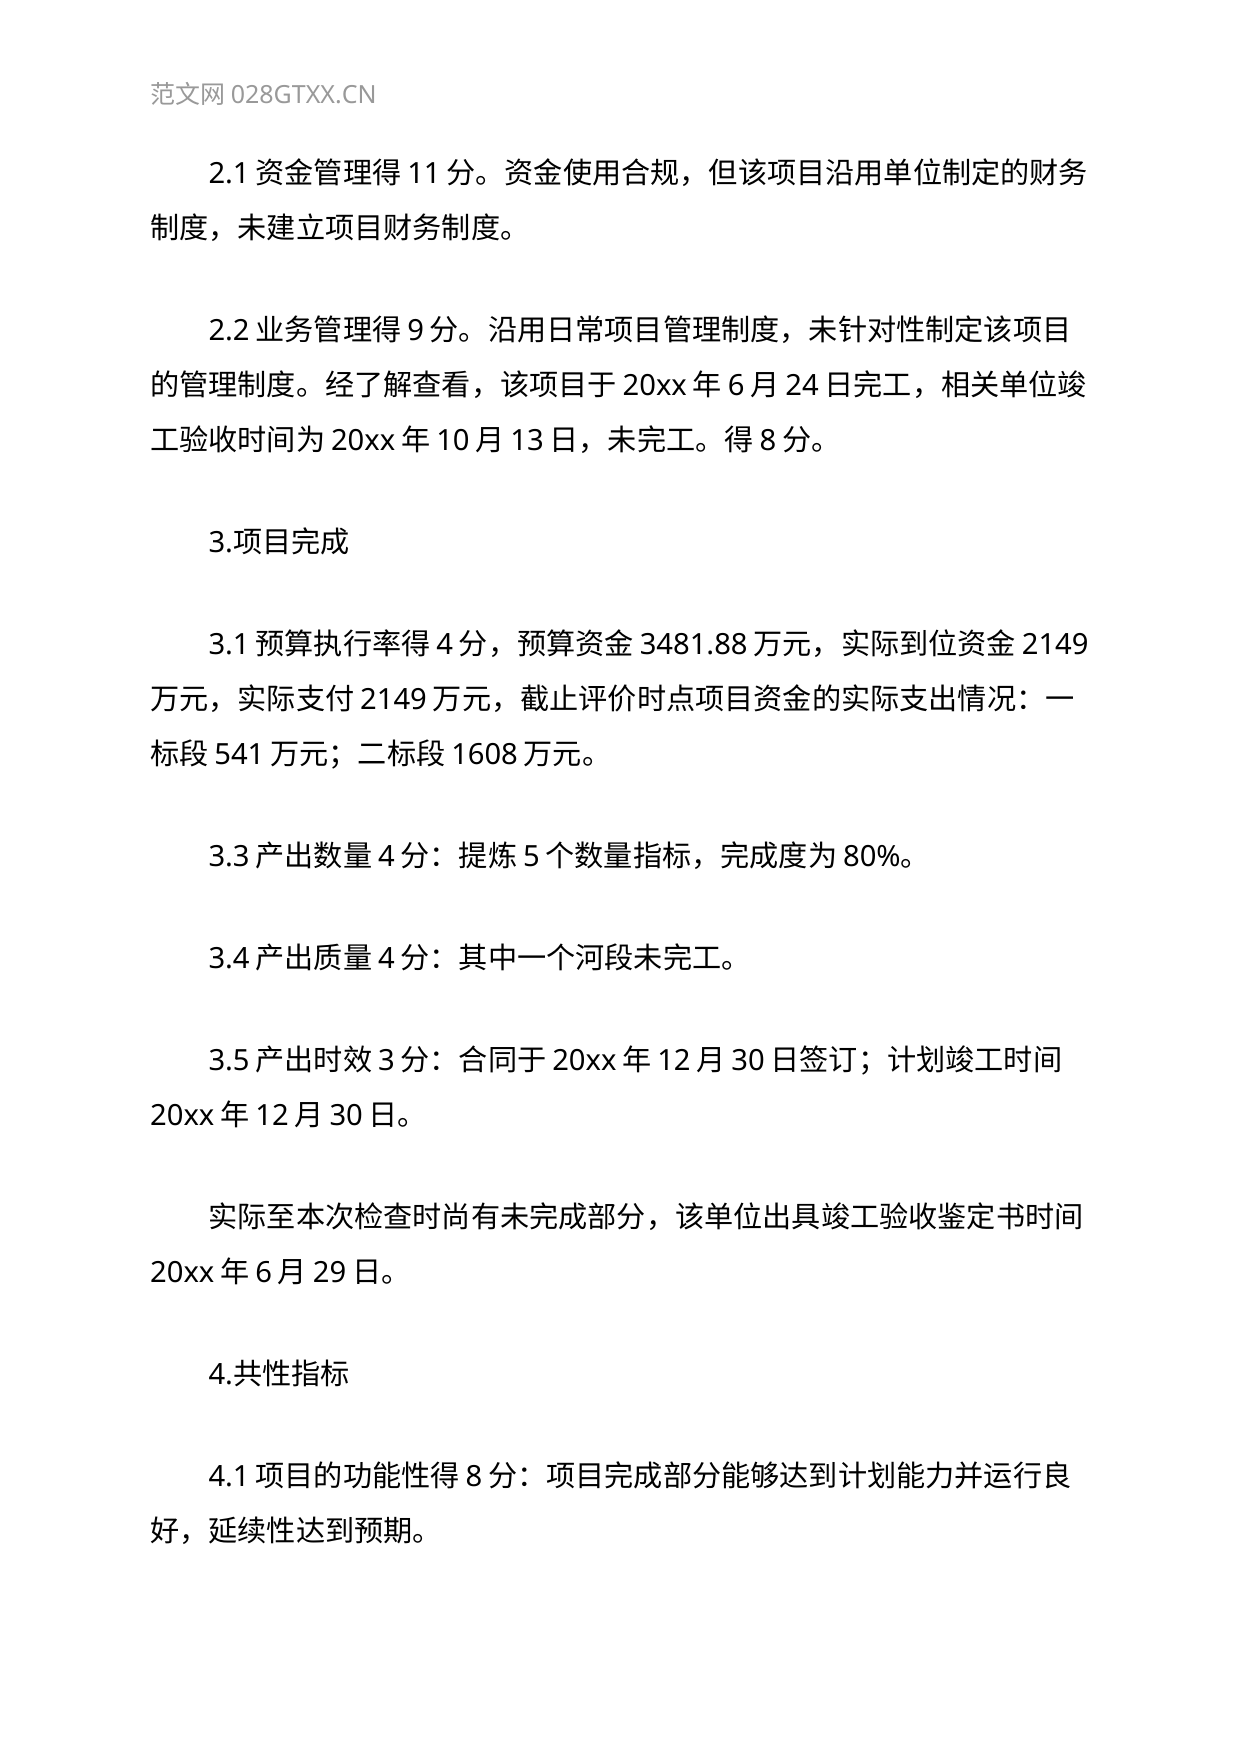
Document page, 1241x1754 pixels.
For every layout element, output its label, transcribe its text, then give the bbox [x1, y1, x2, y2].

text 3.5产出时效3分：合同于20xx年12月30日签订；计划竣工时间20xx年12月30日。 [150, 1037, 1090, 1134]
text 4.共性指标 [150, 1351, 1090, 1393]
text 2.2业务管理得9分。沿用日常项目管理制度，未针对性制定该项目的管理制度。经了解查看，该项目于20xx年6月24日完工，相关单位竣工验收时间为20xx年10月13日，未完工。得8分。 [150, 307, 1090, 459]
text 3.项目完成 [150, 519, 1090, 561]
text 4.1项目的功能性得8分：项目完成部分能够达到计划能力并运行良好，延续性达到预期。 [150, 1452, 1090, 1550]
text 3.4产出质量4分：其中一个河段未完工。 [150, 935, 1090, 977]
text 3.1预算执行率得4分，预算资金3481.88万元，实际到位资金2149万元，实际支付2149万元，截止评价时点项目资金的实际支出情况：一标段541万元；二标段1608万元。 [150, 621, 1090, 773]
text 实际至本次检查时尚有未完成部分，该单位出具竣工验收鉴定书时间20xx年6月29日。 [150, 1194, 1090, 1291]
text 3.3产出数量4分：提炼5个数量指标，完成度为80%。 [150, 833, 1090, 875]
text 2.1资金管理得11分。资金使用合规，但该项目沿用单位制定的财务制度，未建立项目财务制度。 [150, 150, 1090, 247]
